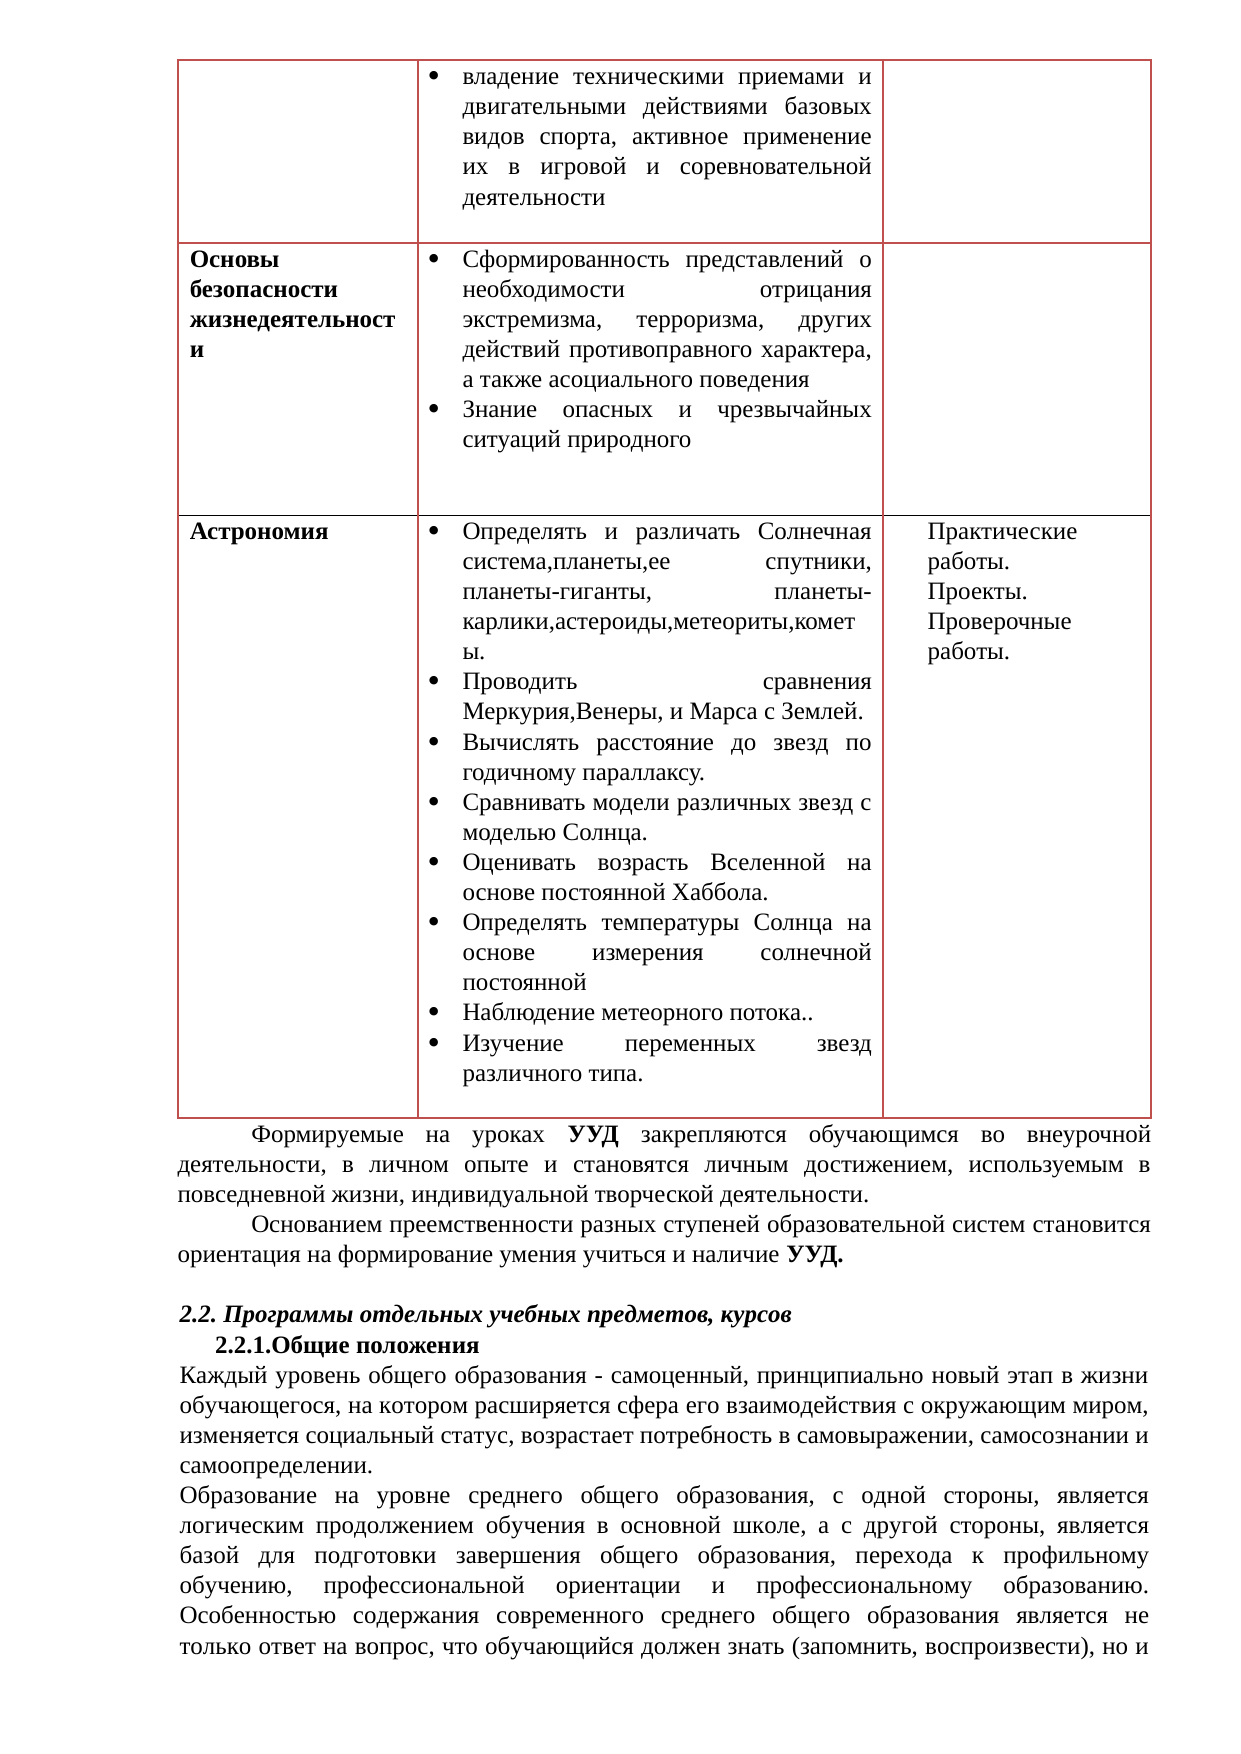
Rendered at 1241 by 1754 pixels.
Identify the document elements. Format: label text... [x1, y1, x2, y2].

text 2.2. Программы отдельных учебных предметов, курсов [179, 1299, 1149, 1328]
text 2.2.1.Общие положения [177, 1330, 1152, 1358]
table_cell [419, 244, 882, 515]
text Основанием преемственности разных ступеней образовательной систем становится ориентация на формирование умения учиться и наличие УУД. [177, 1209, 1152, 1268]
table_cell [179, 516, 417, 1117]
text Формируемые на уроках УУД закрепляются обучающимся во внеурочной деятельности, в личном опыте и становятся личным достижением, используемым в повседневной жизни, индивидуальной творческой деятельности. [177, 1119, 1152, 1208]
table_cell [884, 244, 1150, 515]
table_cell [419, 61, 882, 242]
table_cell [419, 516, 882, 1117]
text Каждый уровень общего образования - самоценный, принципиально новый этап в жизни обучающегося, на котором расширяется сфера его взаимодействия с окружающим миром, изменяется социальный статус, возрастает потребность в самовыражении, самосознании и самоопределении. [179, 1360, 1149, 1479]
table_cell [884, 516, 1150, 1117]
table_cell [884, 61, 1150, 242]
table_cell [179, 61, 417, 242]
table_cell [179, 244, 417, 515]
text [179, 1480, 1149, 1659]
